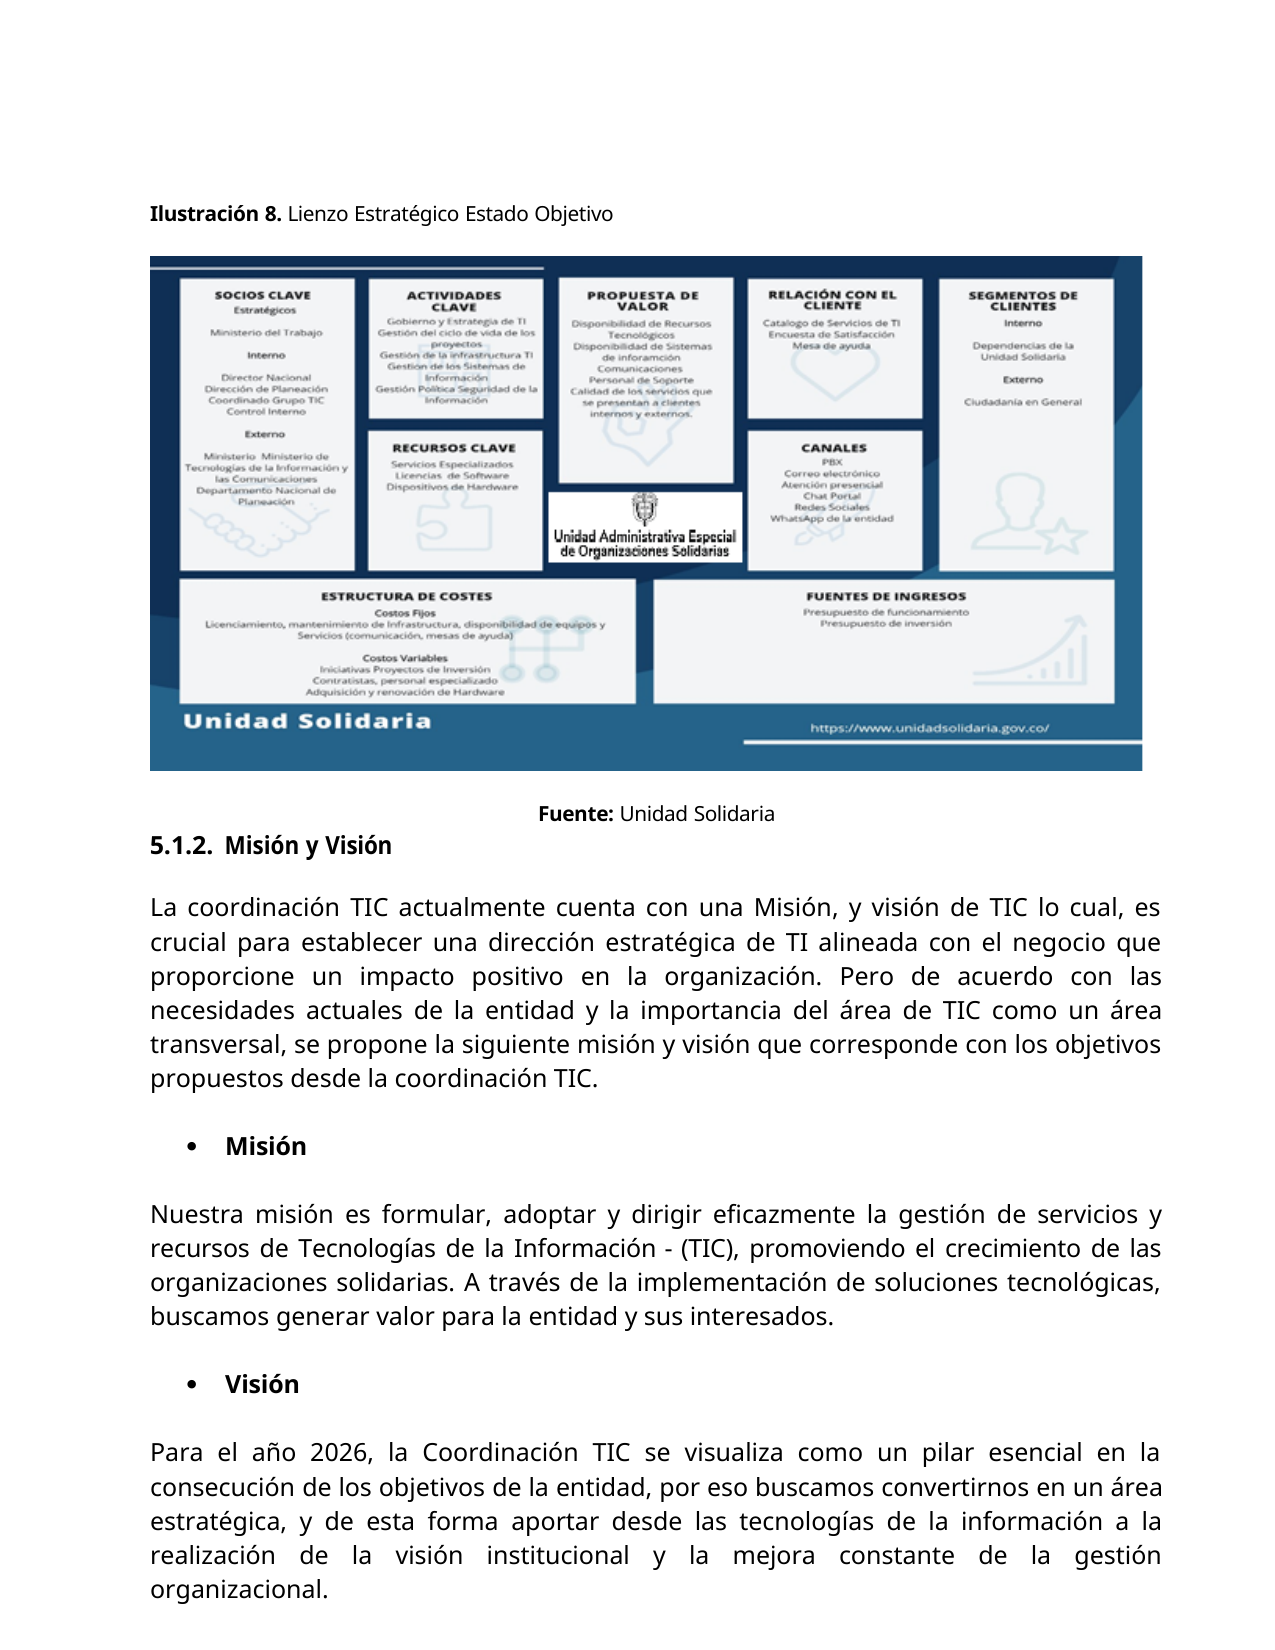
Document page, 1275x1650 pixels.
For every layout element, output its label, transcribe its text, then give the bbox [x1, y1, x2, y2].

subtitle Misión [187, 1128, 1208, 1163]
subtitle Visión [187, 1367, 1208, 1401]
text Ilustración 8. Lienzo Estratégico Estado Objetivo [150, 199, 1208, 228]
picture [150, 256, 1143, 771]
subtitle Misión y Visión [149, 828, 1208, 862]
text Para el año 2026, la Coordinación TIC se visualiza como un pilar esencial en la consecución de los objetivos de la entidad, por eso buscamos convertirnos en un área estratégica, y de esta forma aportar desde las tecnologías de la información a la realización de la visión institucional y la mejora constante de la gestión organizacional. [150, 1435, 1163, 1605]
text La coordinación TIC actualmente cuenta con una Misión, y visión de TIC lo cual, es crucial para establecer una dirección estratégica de TI alineada con el negocio que proporcione un impacto positivo en la organización. Pero de acuerdo con las necesidades actuales de la entidad y la importancia del área de TIC como un área transversal, se propone la siguiente misión y visión que corresponde con los objetivos propuestos desde la coordinación TIC. [150, 890, 1163, 1094]
text Nuestra misión es formular, adoptar y dirigir eficazmente la gestión de servicios y recursos de Tecnologías de la Información - (TIC), promoviendo el crecimiento de las organizaciones solidarias. A través de la implementación de soluciones tecnológicas, buscamos generar valor para la entidad y sus interesados. [150, 1197, 1162, 1333]
text Fuente: Unidad Solidaria [156, 799, 1157, 828]
